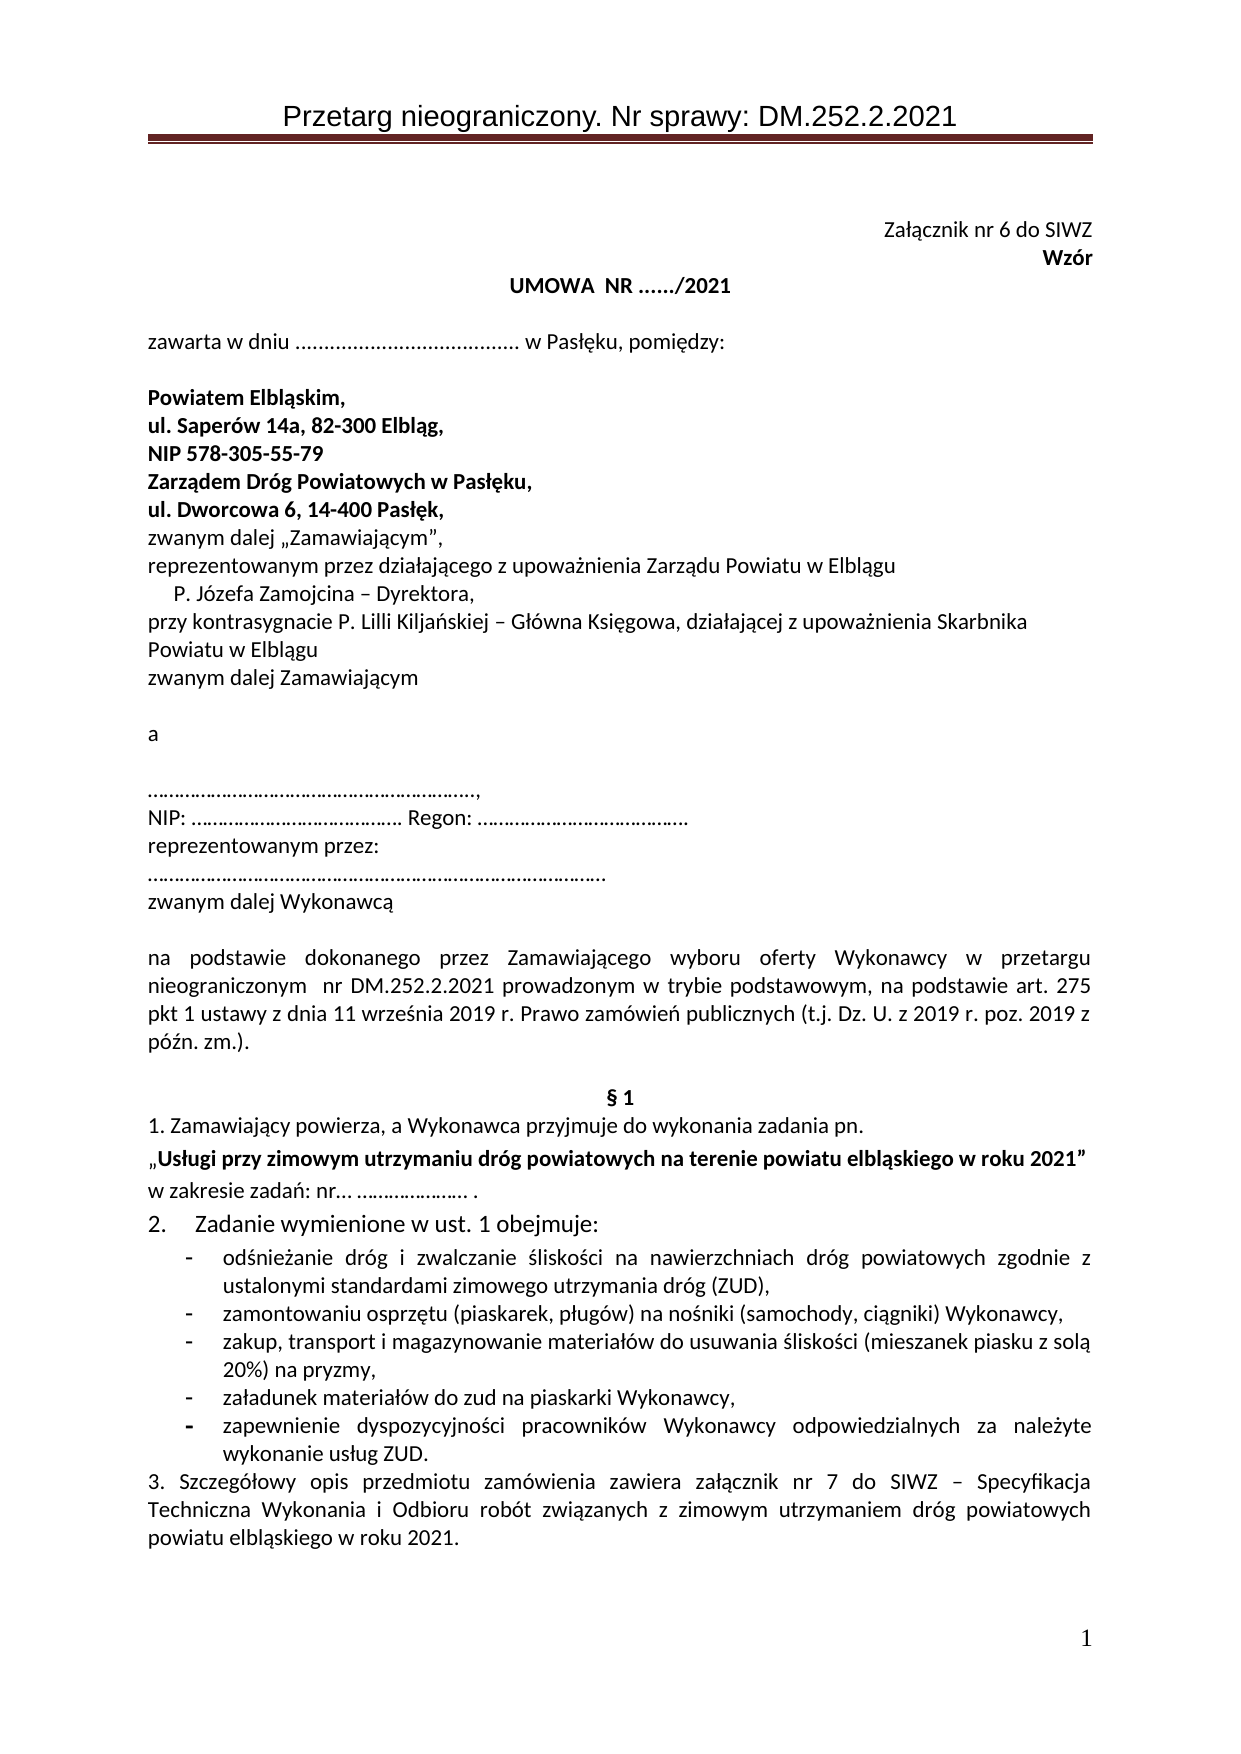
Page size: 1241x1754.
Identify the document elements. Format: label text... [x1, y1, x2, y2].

list zamontowaniu osprzętu (piaskarek, pługów) na nośniki (samochody, ciągniki) Wykonawcy, [185, 1299, 1093, 1327]
text zwanym dalej „Zamawiającym”, [148, 523, 1093, 551]
text …………………………………………………………………………… [148, 859, 1093, 887]
text zawarta w dniu ....................................... w Pasłęku, pomiędzy: [148, 327, 1093, 355]
text P. Józefa Zamojcina – Dyrektora, [148, 579, 1093, 607]
text Wzór [148, 243, 1093, 271]
text zwanym dalej Zamawiającym [148, 663, 1093, 691]
text a [148, 719, 1093, 747]
text 2. Zadanie wymienione w ust. 1 obejmuje: [148, 1208, 1093, 1238]
text ul. Saperów 14a, 82-300 Elbląg, [148, 411, 1093, 439]
text 1. Zamawiający powierza, a Wykonawca przyjmuje do wykonania zadania pn. [148, 1111, 1093, 1139]
text reprezentowanym przez działającego z upoważnienia Zarządu Powiatu w Elblągu [148, 551, 1093, 579]
text reprezentowanym przez: [148, 831, 1093, 859]
text ul. Dworcowa 6, 14-400 Pasłęk, [148, 495, 1093, 523]
text Zarządem Dróg Powiatowych w Pasłęku, [148, 467, 1093, 495]
text UMOWA NR ....../2021 [148, 271, 1093, 299]
text przy kontrasygnacie P. Lilli Kiljańskiej – Główna Księgowa, działającej z upoważnienia Skarbnika Powiatu w Elblągu [148, 607, 1093, 663]
text zwanym dalej Wykonawcą [148, 887, 1093, 915]
text „Usługi przy zimowym utrzymaniu dróg powiatowych na terenie powiatu elbląskiego w roku 2021” [148, 1144, 1093, 1172]
text …………………………………………………….., [148, 775, 1093, 803]
text Powiatem Elbląskim, [148, 383, 1093, 411]
text 3. Szczegółowy opis przedmiotu zamówienia zawiera załącznik nr 7 do SIWZ – Specyfikacja Techniczna Wykonania i Odbioru robót związanych z zimowym utrzymaniem dróg powiatowych powiatu elbląskiego w roku 2021. [148, 1467, 1093, 1551]
text NIP 578-305-55-79 [148, 439, 1093, 467]
list zakup, transport i magazynowanie materiałów do usuwania śliskości (mieszanek piasku z solą 20%) na pryzmy, [185, 1327, 1093, 1383]
text na podstawie dokonanego przez Zamawiającego wyboru oferty Wykonawcy w przetargu nieograniczonym nr DM.252.2.2021 prowadzonym w trybie podstawowym, na podstawie art. 275 pkt 1 ustawy z dnia 11 września 2019 r. Prawo zamówień publicznych (t.j. Dz. U. z 2019 r. poz. 2019 z późn. zm.). [148, 943, 1093, 1055]
text § 1 [148, 1083, 1093, 1111]
list załadunek materiałów do zud na piaskarki Wykonawcy, [185, 1383, 1093, 1411]
list zapewnienie dyspozycyjności pracowników Wykonawcy odpowiedzialnych za należyte wykonanie usług ZUD. [185, 1411, 1093, 1467]
list odśnieżanie dróg i zwalczanie śliskości na nawierzchniach dróg powiatowych zgodnie z ustalonymi standardami zimowego utrzymania dróg (ZUD), [185, 1243, 1093, 1299]
text w zakresie zadań: nr… ………………… . [148, 1176, 1093, 1204]
text Załącznik nr 6 do SIWZ [148, 215, 1093, 243]
text NIP: …………………………………. Regon: …………………………………. [148, 803, 1093, 831]
